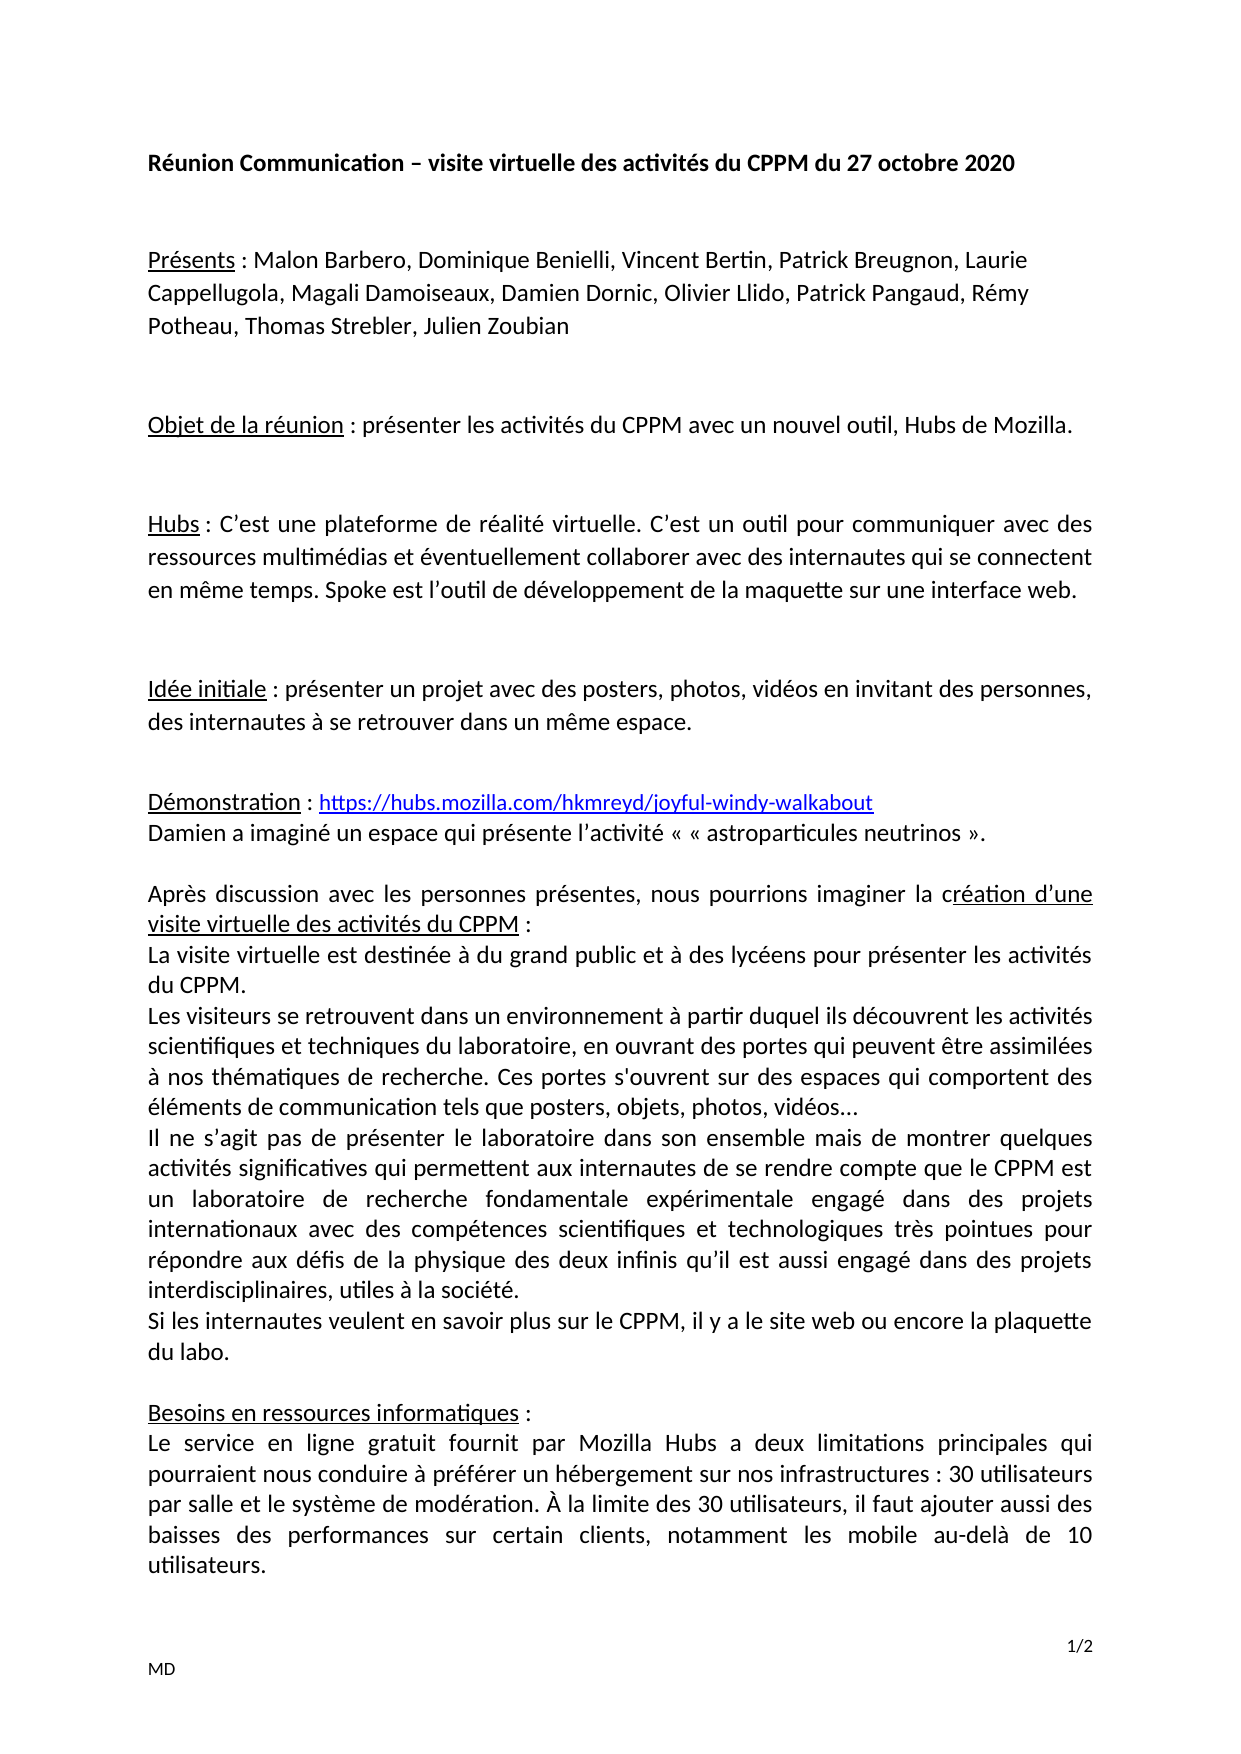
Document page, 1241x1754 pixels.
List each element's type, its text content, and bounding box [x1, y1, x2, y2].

text Idée initiale : présenter un projet avec des posters, photos, vidéos en invitant des personnes, des internautes à se retrouver dans un même espace. [148, 673, 1093, 737]
text Objet de la réunion : présenter les activités du CPPM avec un nouvel outil, Hubs de Mozilla. [148, 409, 1093, 439]
text Besoins en ressources informatiques : [148, 1397, 1093, 1427]
text Les visiteurs se retrouvent dans un environnement à partir duquel ils découvrent les activités scientifiques et techniques du laboratoire, en ouvrant des portes qui peuvent être assimilées à nos thématiques de recherche. Ces portes s'ouvrent sur des espaces qui comportent des éléments de communication tels que posters, objets, photos, vidéos... [148, 1000, 1093, 1122]
text Damien a imaginé un espace qui présente l’activité « « astroparticules neutrinos ». [148, 817, 1093, 847]
text Le service en ligne gratuit fournit par Mozilla Hubs a deux limitations principales qui pourraient nous conduire à préférer un hébergement sur nos infrastructures : 30 utilisateurs par salle et le système de modération. À la limite des 30 utilisateurs, il faut ajouter aussi des baisses des performances sur certain clients, notamment les mobile au-delà de 10 utilisateurs. [148, 1427, 1093, 1580]
text La visite virtuelle est destinée à du grand public et à des lycéens pour présenter les activités du CPPM. [148, 939, 1093, 1000]
text Démonstration : https://hubs.mozilla.com/hkmreyd/joyful-windy-walkabout [148, 786, 1093, 817]
text Après discussion avec les personnes présentes, nous pourrions imaginer la création d’une visite virtuelle des activités du CPPM : [148, 878, 1093, 939]
text Présents : Malon Barbero, Dominique Benielli, Vincent Bertin, Patrick Breugnon, Laurie Cappellugola, Magali Damoiseaux, Damien Dornic, Olivier Llido, Patrick Pangaud, Rémy Potheau, Thomas Strebler, Julien Zoubian [148, 244, 1093, 340]
text Hubs : C’est une plateforme de réalité virtuelle. C’est un outil pour communiquer avec des ressources multimédias et éventuellement collaborer avec des internautes qui se connectent en même temps. Spoke est l’outil de développement de la maquette sur une interface web. [148, 508, 1093, 604]
text Il ne s’agit pas de présenter le laboratoire dans son ensemble mais de montrer quelques activités significatives qui permettent aux internautes de se rendre compte que le CPPM est un laboratoire de recherche fondamentale expérimentale engagé dans des projets internationaux avec des compétences scientifiques et technologiques très pointues pour répondre aux défis de la physique des deux infinis qu’il est aussi engagé dans des projets interdisciplinaires, utiles à la société. [148, 1122, 1093, 1305]
text Si les internautes veulent en savoir plus sur le CPPM, il y a le site web ou encore la plaquette du labo. [148, 1305, 1093, 1366]
text Réunion Communication – visite virtuelle des activités du CPPM du 27 octobre 2020 [148, 148, 1093, 178]
